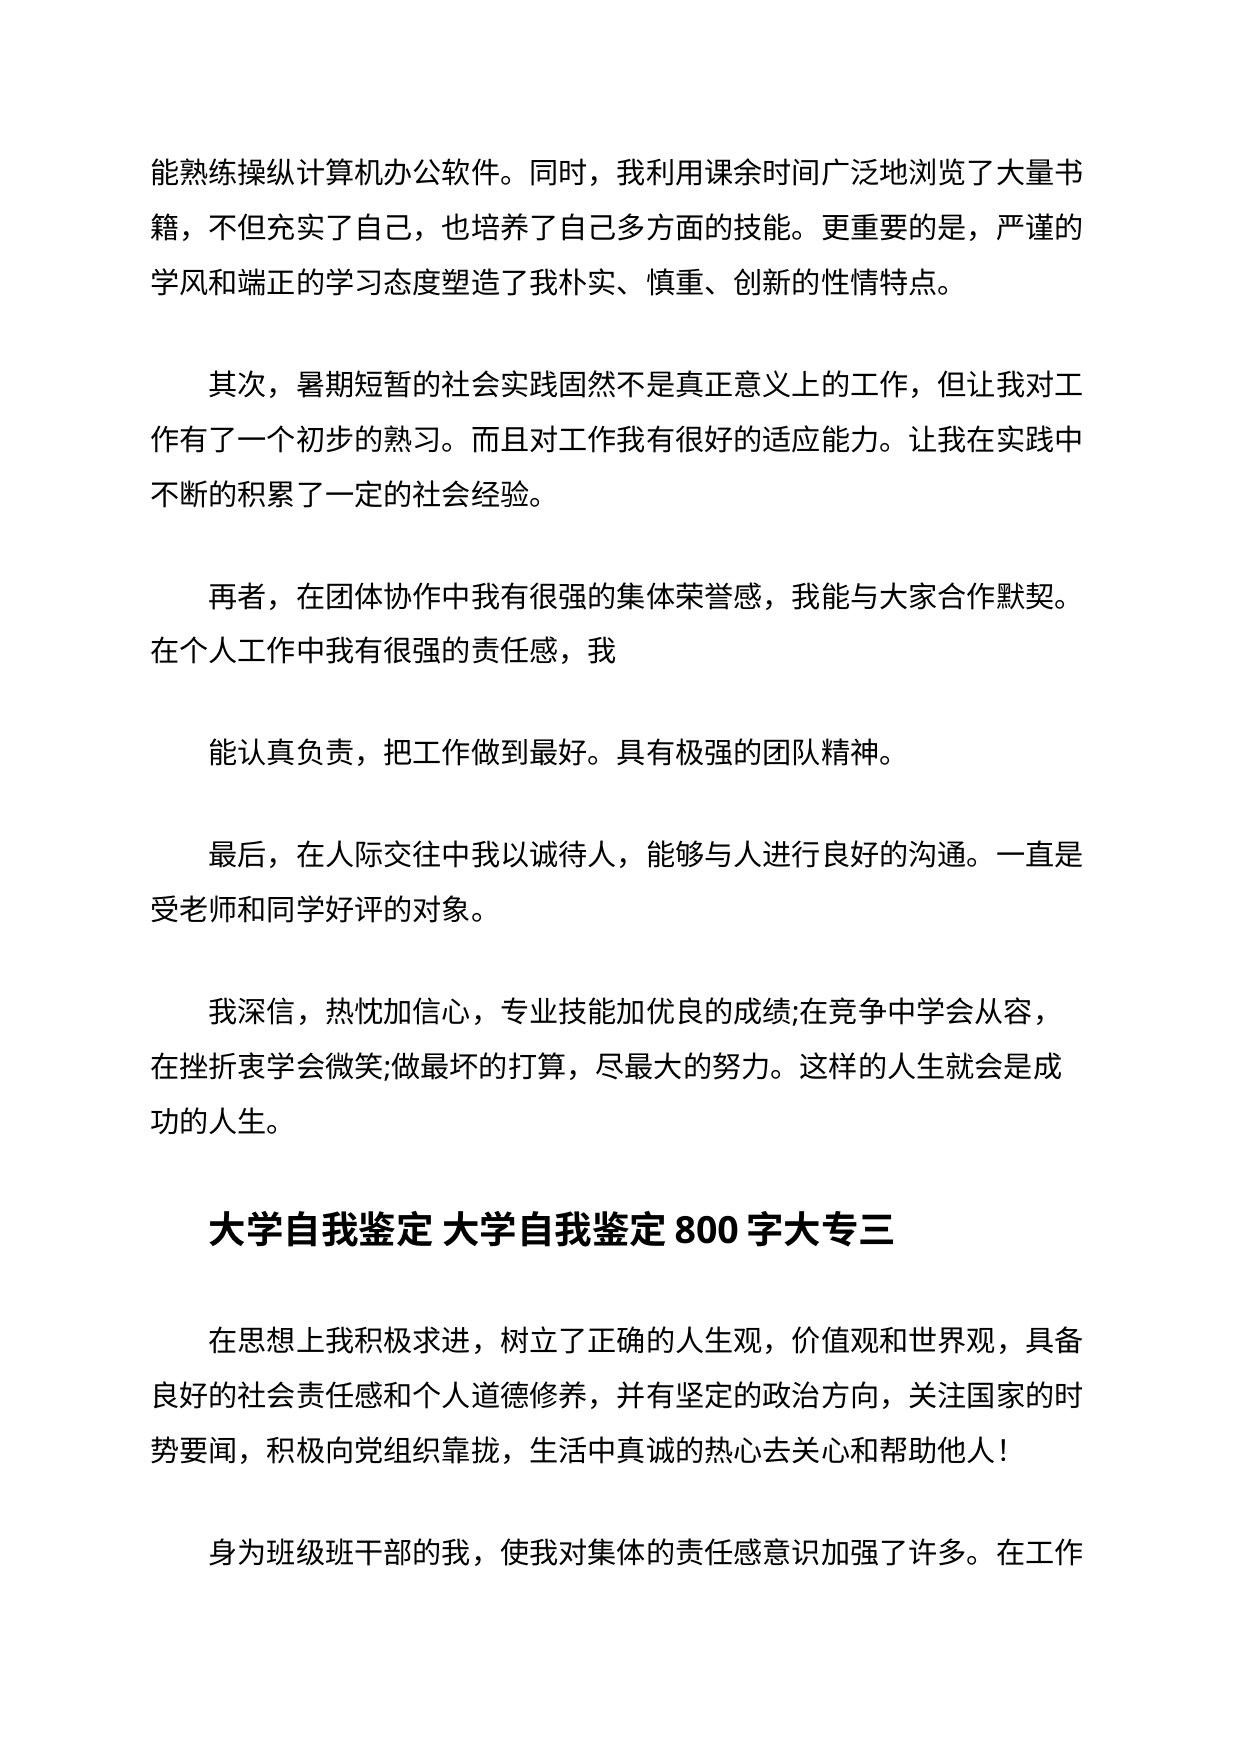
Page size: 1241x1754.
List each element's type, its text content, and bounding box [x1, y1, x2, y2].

text 在思想上我积极求进，树立了正确的人生观，价值观和世界观，具备良好的社会责任感和个人道德修养，并有坚定的政治方向，关注国家的时势要闻，积极向党组织靠拢，生活中真诚的热心去关心和帮助他人！ [150, 1318, 1090, 1470]
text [150, 1529, 1090, 1571]
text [150, 150, 1090, 302]
text 再者，在团体协作中我有很强的集体荣誉感，我能与大家合作默契。在个人工作中我有很强的责任感，我 [150, 573, 1090, 670]
text 我深信，热忱加信心，专业技能加优良的成绩;在竞争中学会从容，在挫折衷学会微笑;做最坏的打算，尽最大的努力。这样的人生就会是成功的人生。 [150, 988, 1090, 1141]
text 大学自我鉴定 大学自我鉴定800字大专三 [150, 1200, 1090, 1254]
text 能认真负责，把工作做到最好。具有极强的团队精神。 [150, 730, 1090, 772]
text 最后，在人际交往中我以诚待人，能够与人进行良好的沟通。一直是受老师和同学好评的对象。 [150, 832, 1090, 929]
text 其次，暑期短暂的社会实践固然不是真正意义上的工作，但让我对工作有了一个初步的熟习。而且对工作我有很好的适应能力。让我在实践中不断的积累了一定的社会经验。 [150, 362, 1090, 514]
